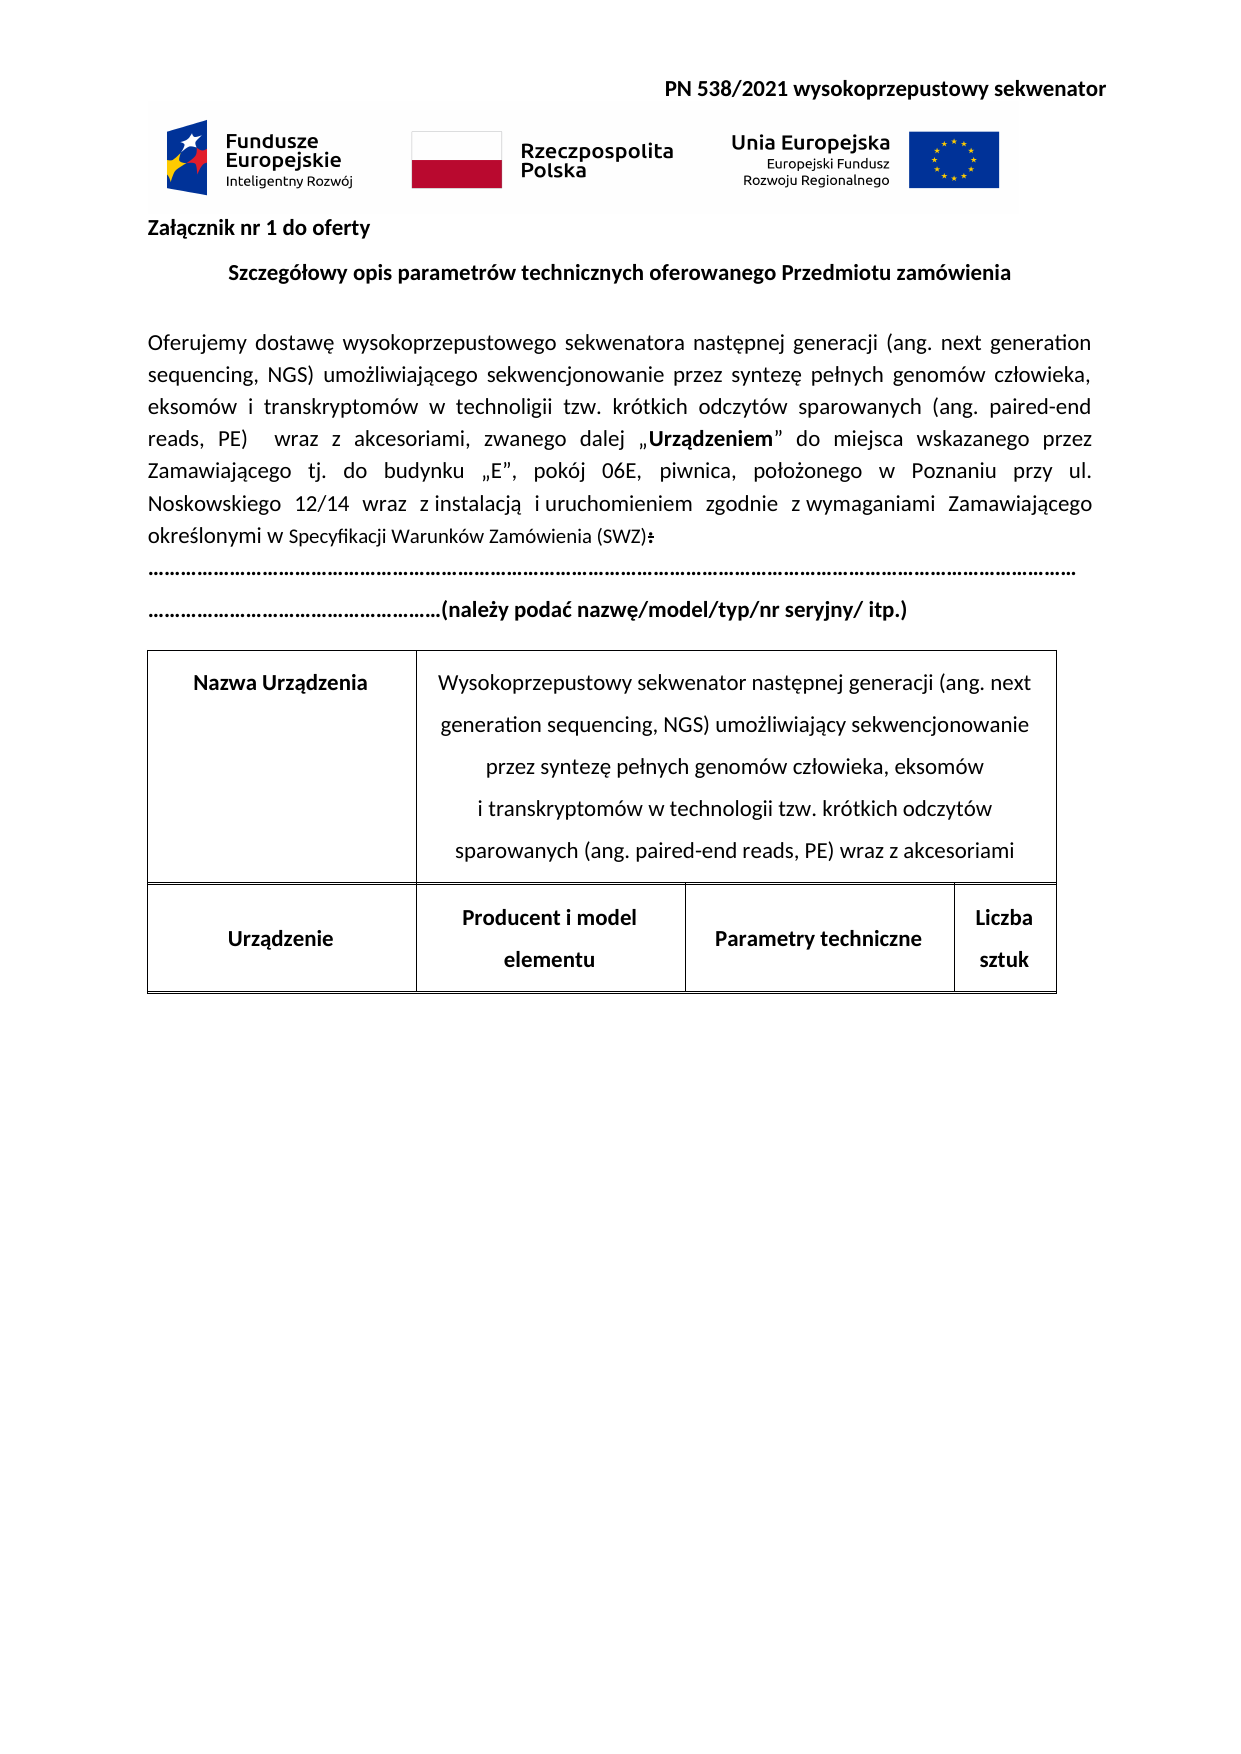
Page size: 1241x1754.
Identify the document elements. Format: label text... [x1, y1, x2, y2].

text Załącznik nr 1 do oferty [148, 213, 1093, 241]
table_header Nazwa Urządzenia [148, 651, 416, 882]
table_cell Liczba sztuk [955, 885, 1056, 991]
text Oferujemy dostawę wysokoprzepustowego sekwenatora następnej generacji (ang. next generation sequencing, NGS) umożliwiającego sekwencjonowanie przez syntezę pełnych genomów człowieka, eksomów i transkryptomów w technoligii tzw. krótkich odczytów sparowanych (ang. paired-end reads, PE) wraz z akcesoriami, zwanego dalej „Urządzeniem” do miejsca wskazanego przez Zamawiającego tj. do budynku „E”, pokój 06E, piwnica, położonego w Poznaniu przy ul. Noskowskiego 12/14 wraz z instalacją i uruchomieniem zgodnie z wymaganiami Zamawiającego określonymi w Specyfikacji Warunków Zamówienia (SWZ): [148, 328, 1093, 549]
text Szczegółowy opis parametrów technicznych oferowanego Przedmiotu zamówienia [148, 258, 1093, 286]
table_cell Urządzenie [148, 885, 416, 991]
picture [147, 101, 1019, 214]
table_cell Parametry techniczne [686, 885, 954, 991]
text ………………………………………………………………………………………………………………………………………………………………………………………………………(należy podać nazwę/model/typ/nr seryjny/ itp.) [148, 553, 1093, 623]
table_header Wysokoprzepustowy sekwenator następnej generacji (ang. next generation sequencing, NGS) umożliwiający sekwencjonowanie przez syntezę pełnych genomów człowieka, eksomów i transkryptomów w technologii tzw. krótkich odczytów sparowanych (ang. paired-end reads, PE) wraz z akcesoriami [417, 651, 1056, 882]
table_cell Producent i model elementu [417, 885, 685, 991]
